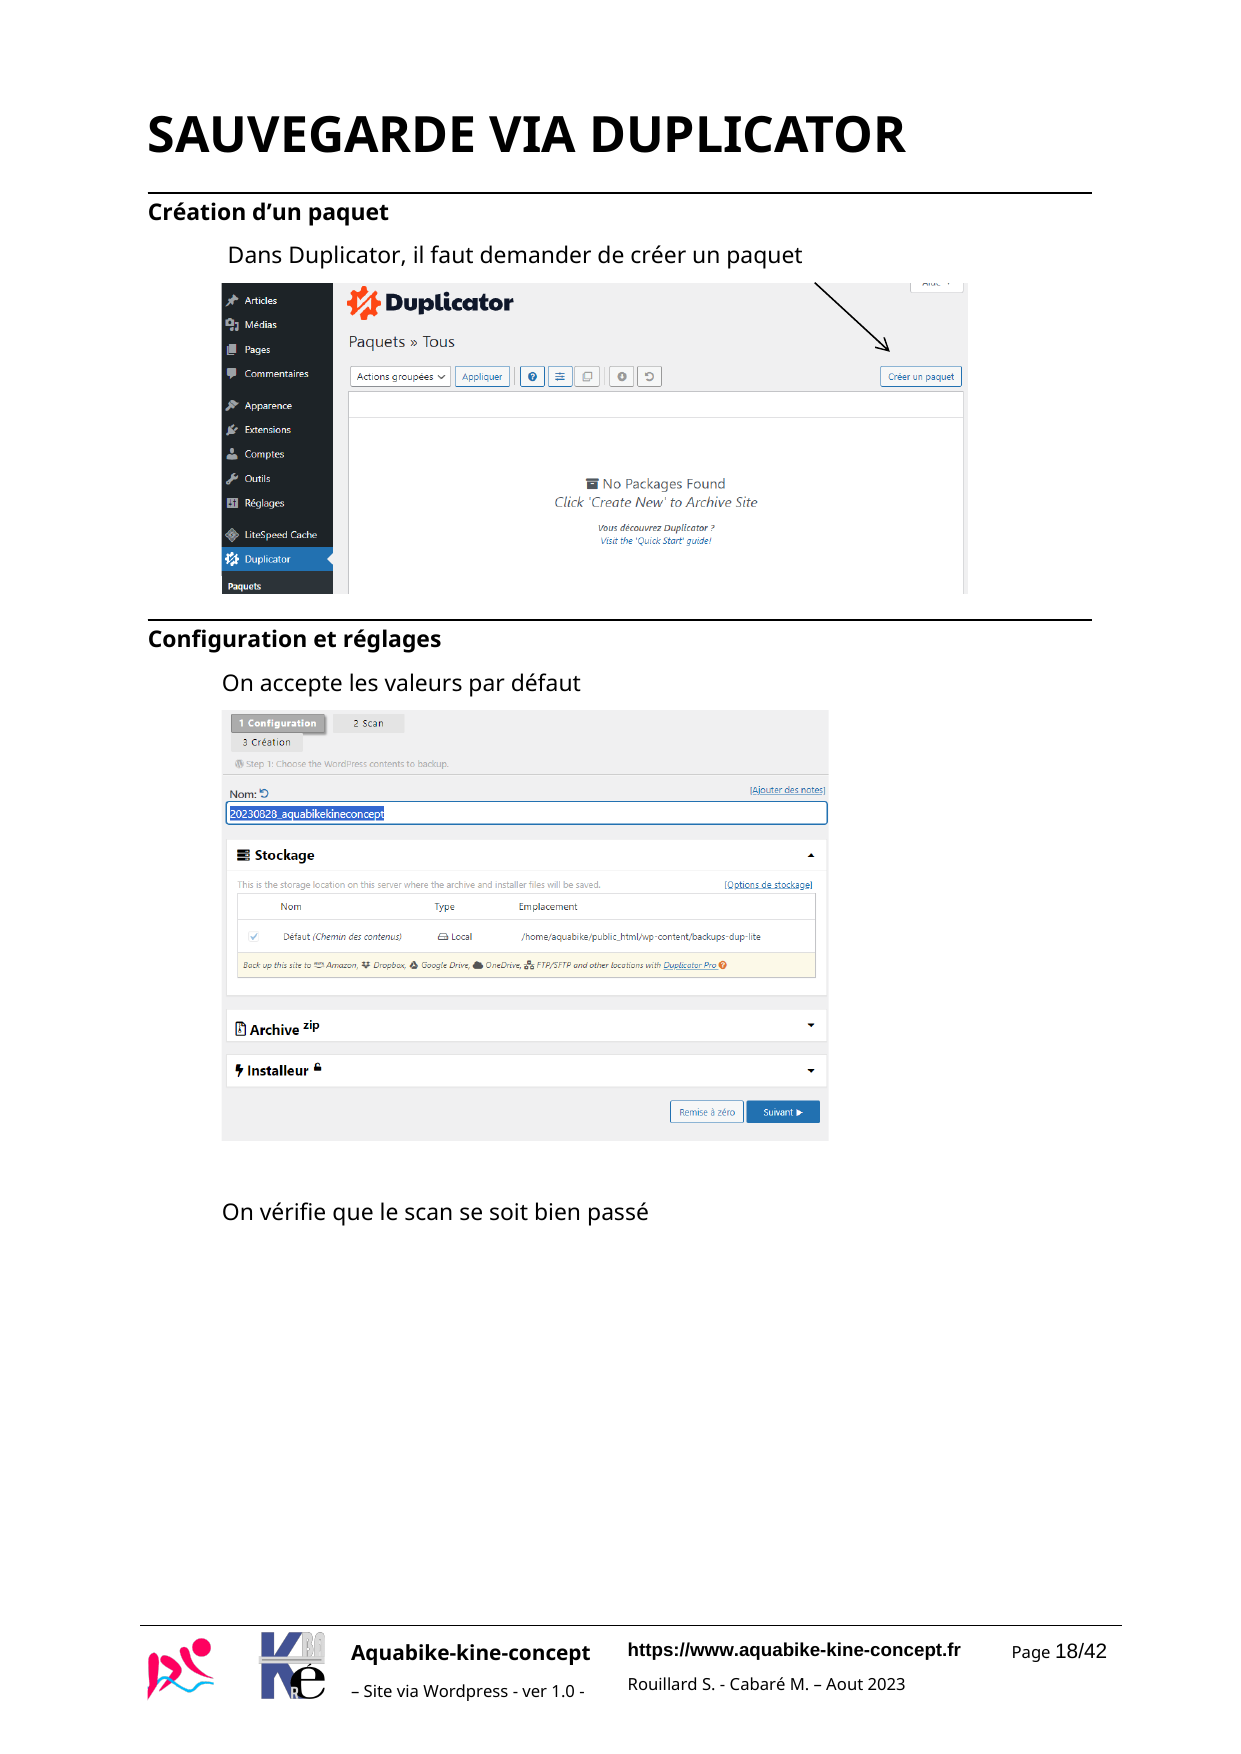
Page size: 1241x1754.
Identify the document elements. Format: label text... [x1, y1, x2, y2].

picture [147, 1638, 214, 1705]
picture [221, 710, 829, 1141]
picture [221, 283, 968, 594]
subtitle Création d’un paquet [148, 194, 1092, 227]
subtitle Configuration et réglages [148, 621, 1092, 654]
text On vérifie que le scan se soit bien passé [222, 1196, 1092, 1228]
subtitle Sauvegarde via Duplicator [148, 99, 1092, 167]
picture [258, 1632, 325, 1699]
text Dans Duplicator, il faut demander de créer un paquet [222, 239, 1092, 271]
text On accepte les valeurs par défaut [222, 666, 1092, 698]
